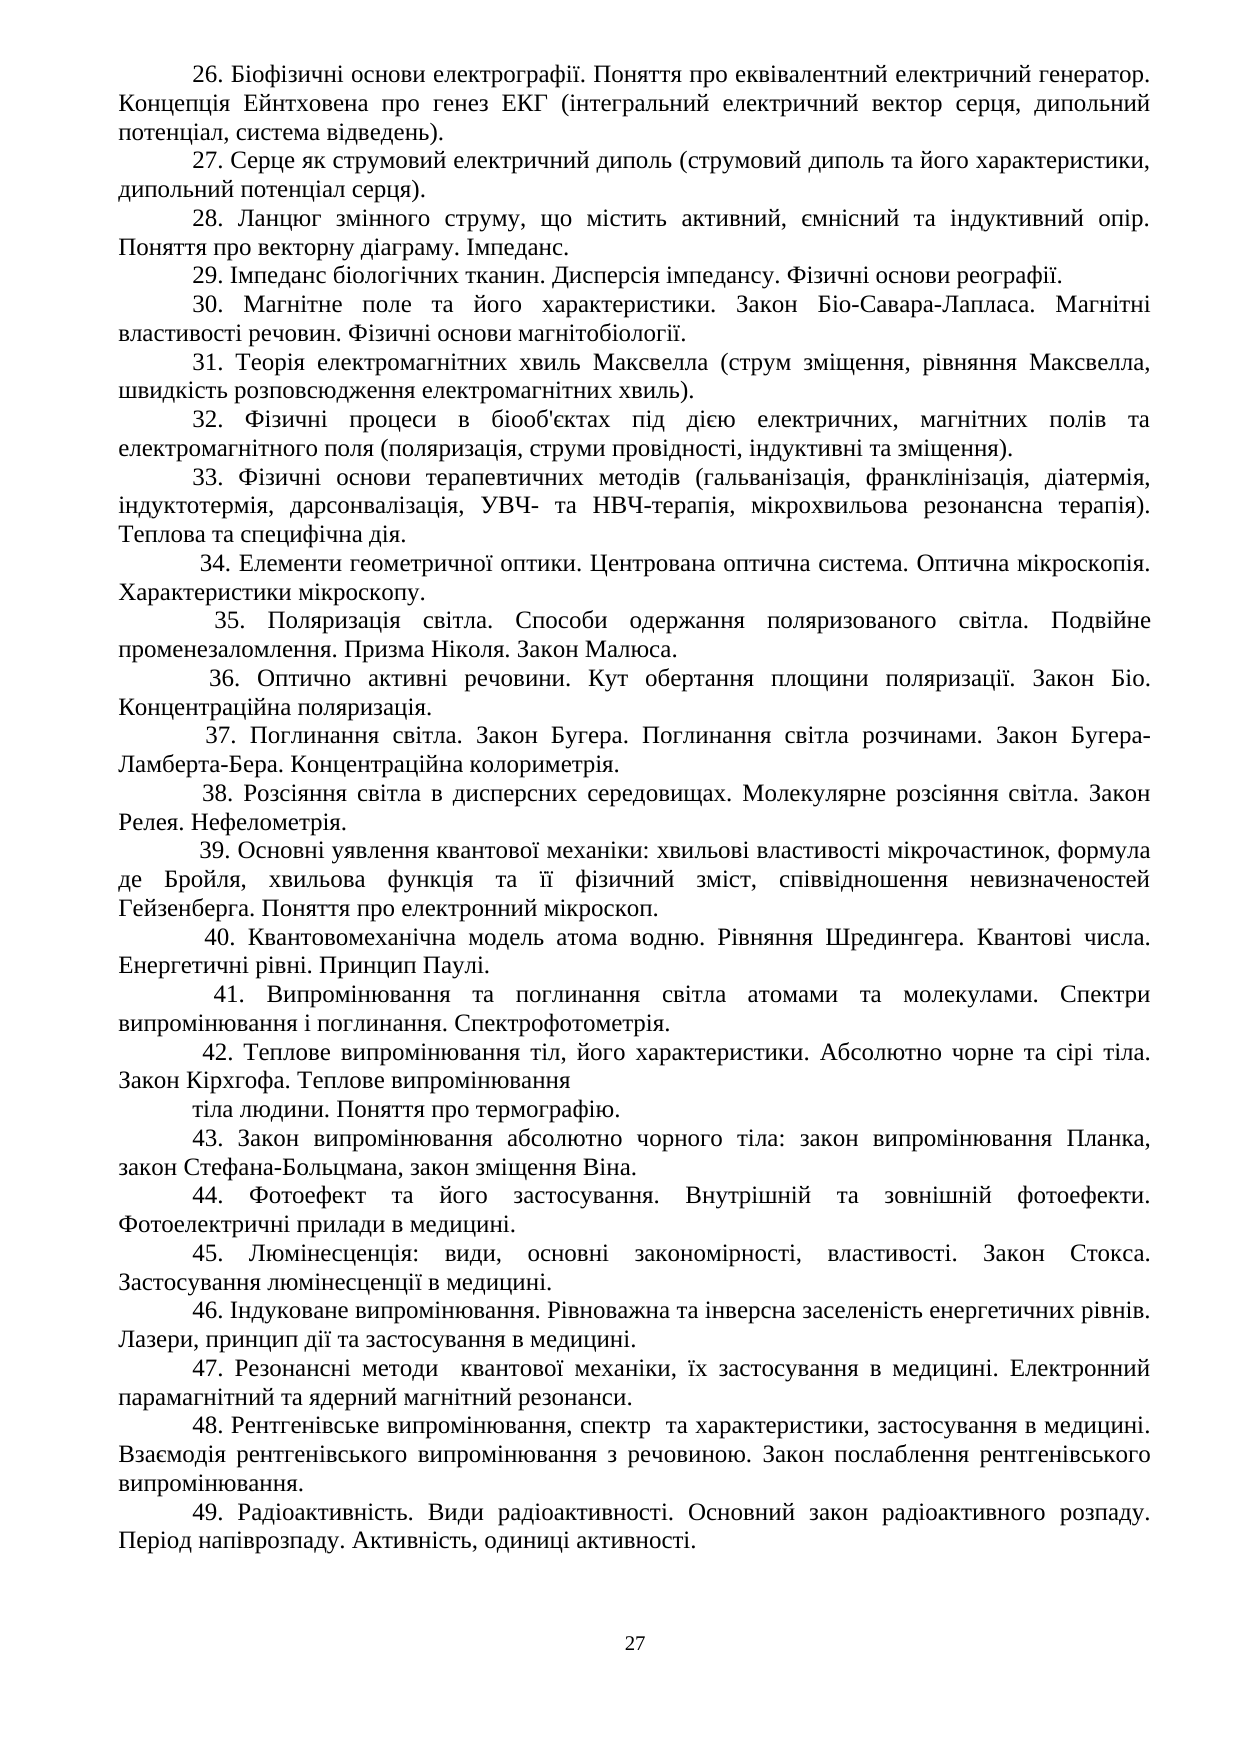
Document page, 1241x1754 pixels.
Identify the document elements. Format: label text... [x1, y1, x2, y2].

text 37. Поглинання світла. Закон Бугера. Поглинання світла розчинами. Закон Бугера-Ламберта-Бера. Концентраційна колориметрія. [118, 720, 1152, 778]
text 43. Закон випромінювання абсолютно чорного тіла: закон випромінювання Планка, закон Стефана-Больцмана, закон зміщення Віна. [118, 1123, 1152, 1180]
text 40. Квантовомеханічна модель атома водню. Рівняння Шредингера. Квантові числа. Енергетичні рівні. Принцип Паулі. [118, 922, 1152, 979]
text 30. Магнітне поле та його характеристики. Закон Біо-Савара-Лапласа. Магнітні властивості речовин. Фізичні основи магнітобіології. [118, 289, 1152, 347]
text тіла людини. Поняття про термографію. [118, 1094, 1152, 1123]
text 29. Імпеданс біологічних тканин. Дисперсія імпедансу. Фізичні основи реографії. [118, 260, 1152, 289]
text 33. Фізичні основи терапевтичних методів (гальванізація, франклінізація, діатермія, індуктотермія, дарсонвалізація, УВЧ- та НВЧ-терапія, мікрохвильова резонансна терапія). Теплова та специфічна дія. [118, 462, 1152, 548]
text 46. Індуковане випромінювання. Рівноважна та інверсна заселеність енергетичних рівнів. Лазери, принцип дії та застосування в медицині. [118, 1295, 1152, 1353]
text 42. Теплове випромінювання тіл, його характеристики. Абсолютно чорне та сірі тіла. Закон Кірхгофа. Теплове випромінювання [118, 1037, 1152, 1094]
text 44. Фотоефект та його застосування. Внутрішній та зовнішній фотоефекти. Фотоелектричні прилади в медицині. [118, 1180, 1152, 1238]
text 32. Фізичні процеси в біооб'єктах під дією електричних, магнітних полів та електромагнітного поля (поляризація, струми провідності, індуктивні та зміщення). [118, 404, 1152, 462]
text 27. Серце як струмовий електричний диполь (струмовий диполь та його характеристики, дипольний потенціал серця). [118, 145, 1152, 203]
text 48. Рентгенівське випромінювання, спектр та характеристики, застосування в медицині. Взаємодія рентгенівського випромінювання з речовиною. Закон послаблення рентгенівського випромінювання. [118, 1410, 1152, 1497]
text 35. Поляризація світла. Способи одержання поляризованого світла. Подвійне променезаломлення. Призма Ніколя. Закон Малюса. [118, 605, 1152, 663]
text 31. Теорія електромагнітних хвиль Максвелла (струм зміщення, рівняння Максвелла, швидкість розповсюдження електромагнітних хвиль). [118, 347, 1152, 404]
text 39. Основні уявлення квантової механіки: хвильові властивості мікрочастинок, формула де Бройля, хвильова функція та її фізичний зміст, співвідношення невизначеностей Гейзенберга. Поняття про електронний мікроскоп. [118, 835, 1152, 922]
text 36. Оптично активні речовини. Кут обертання площини поляризації. Закон Біо. Концентраційна поляризація. [118, 663, 1152, 720]
text 26. Біофізичні основи електрографії. Поняття про еквівалентний електричний генератор. Концепція Ейнтховена про генез ЕКГ (інтегральний електричний вектор серця, дипольний потенціал, система відведень). [118, 59, 1152, 145]
text 28. Ланцюг змінного струму, що містить активний, ємнісний та індуктивний опір. Поняття про векторну діаграму. Імпеданс. [118, 203, 1152, 260]
text 49. Радіоактивність. Види радіоактивності. Основний закон радіоактивного розпаду. Період напіврозпаду. Активність, одиниці активності. [118, 1497, 1152, 1554]
text 45. Люмінесценція: види, основні закономірності, властивості. Закон Стокса. Застосування люмінесценції в медицині. [118, 1238, 1152, 1295]
text 41. Випромінювання та поглинання світла атомами та молекулами. Спектри випромінювання і поглинання. Спектрофотометрія. [118, 979, 1152, 1037]
text 47. Резонансні методи квантової механіки, їх застосування в медицині. Електронний парамагнітний та ядерний магнітний резонанси. [118, 1353, 1152, 1410]
text 38. Розсіяння світла в дисперсних середовищах. Молекулярне розсіяння світла. Закон Релея. Нефелометрія. [118, 778, 1152, 835]
text 34. Елементи геометричної оптики. Центрована оптична система. Оптична мікроскопія. Характеристики мікроскопу. [118, 548, 1152, 605]
